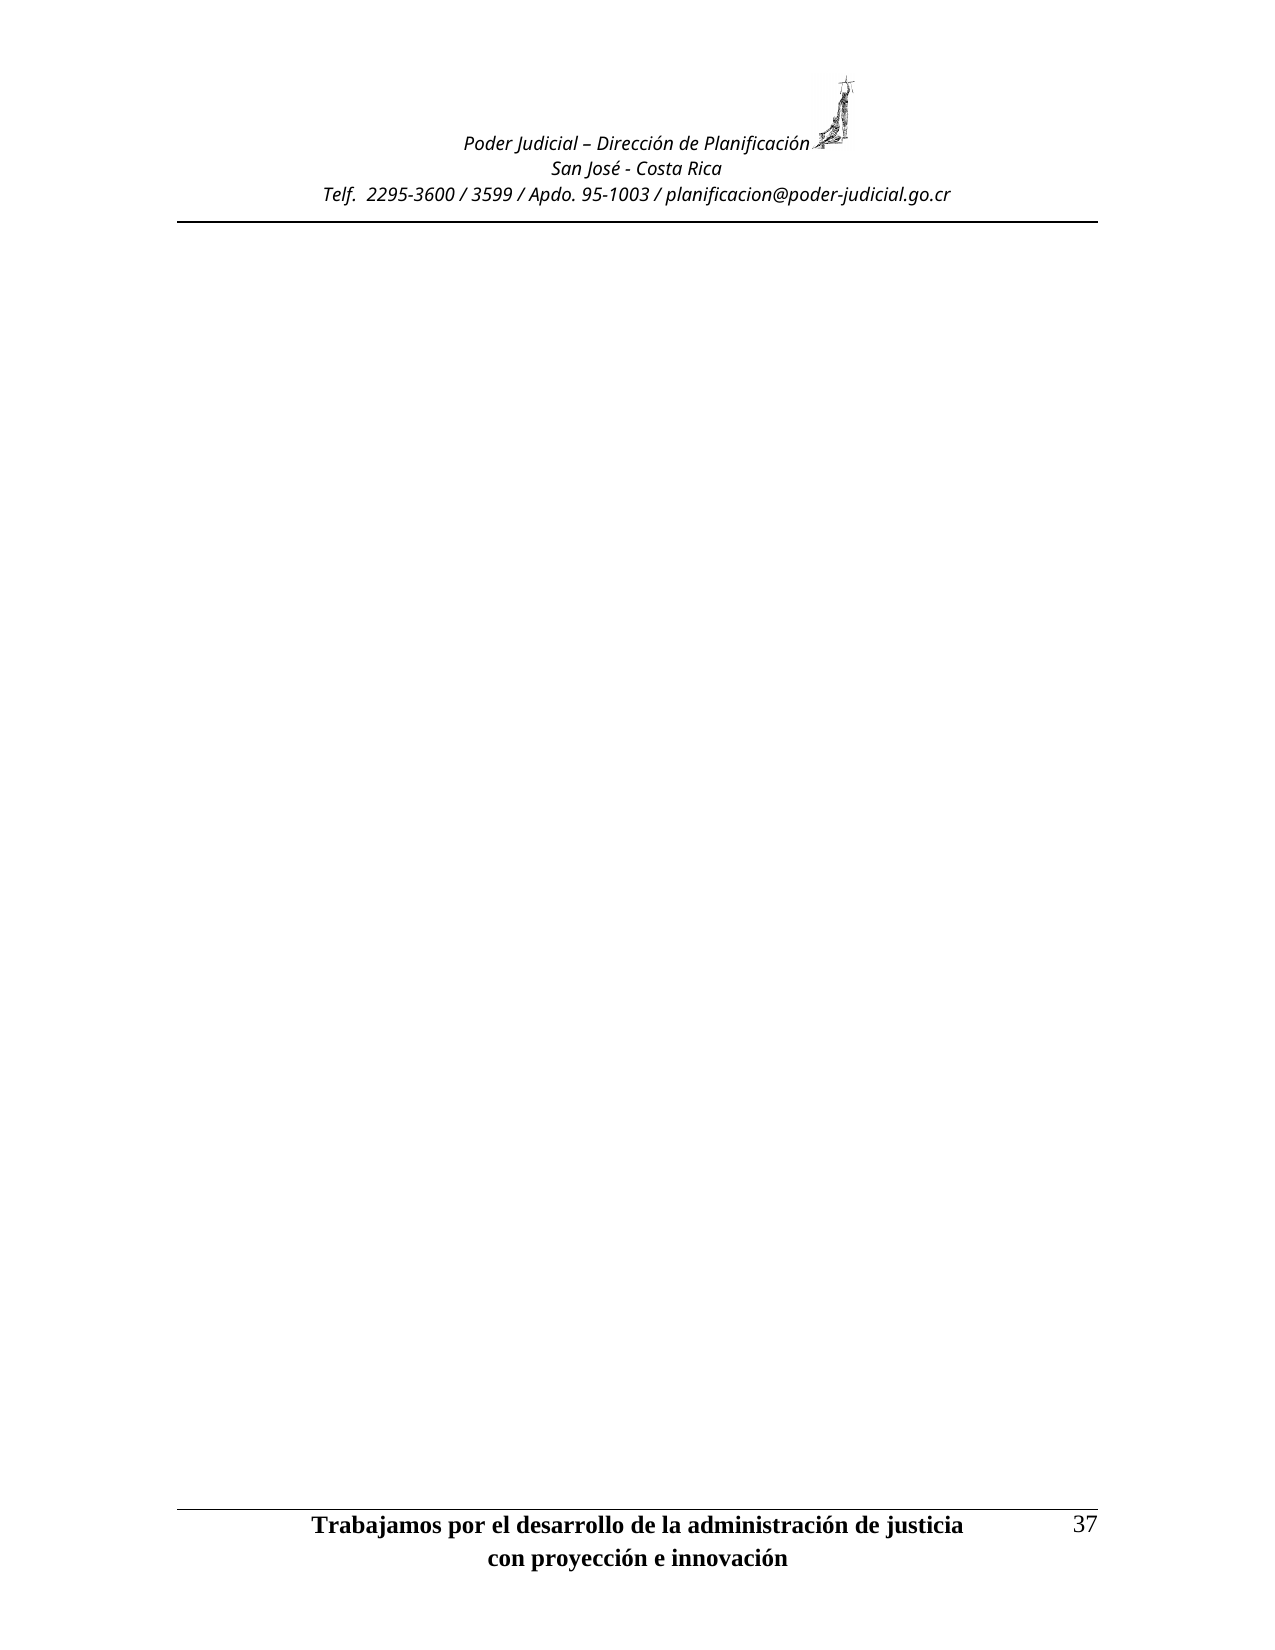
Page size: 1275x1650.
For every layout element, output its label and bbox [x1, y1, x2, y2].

picture [810, 73, 856, 151]
